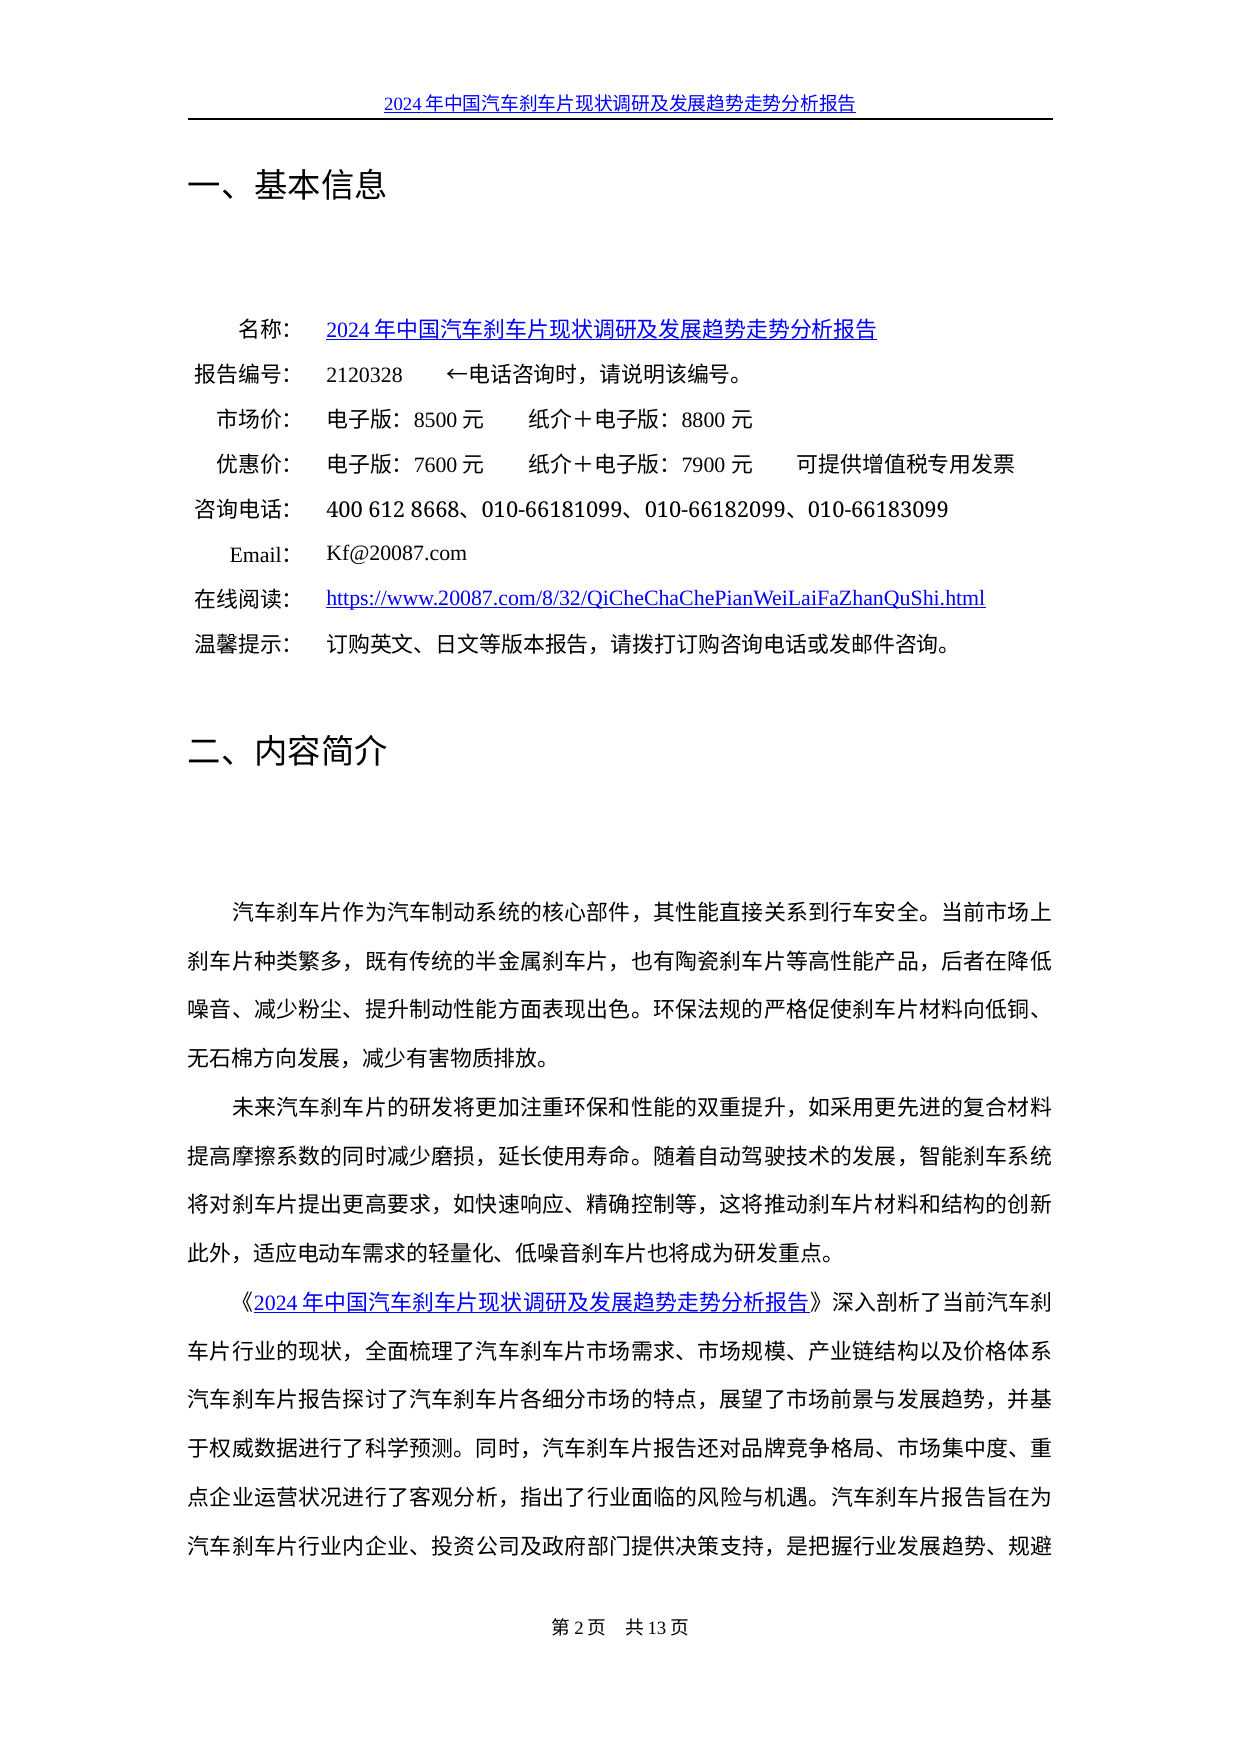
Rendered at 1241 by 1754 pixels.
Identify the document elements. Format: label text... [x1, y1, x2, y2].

table_cell 市场价： [167, 402, 315, 447]
table_cell Kf@20087.com [315, 537, 1073, 582]
table_header 2024年中国汽车刹车片现状调研及发展趋势走势分析报告 [315, 312, 1073, 357]
table_cell 报告编号： [167, 357, 315, 402]
table_cell 优惠价： [167, 447, 315, 492]
table_cell 400 612 8668、010-66181099、010-66182099、010-66183099 [315, 492, 1073, 537]
table_cell 电子版：7600 元 纸介＋电子版：7900 元 可提供增值税专用发票 [315, 447, 1073, 492]
title 一、基本信息 [187, 150, 1053, 215]
table_cell [315, 582, 1073, 627]
table_cell 咨询电话： [167, 492, 315, 537]
table_cell Email： [167, 537, 315, 582]
table_cell 电子版：8500 元 纸介＋电子版：8800 元 [315, 402, 1073, 447]
title 二、内容简介 [187, 717, 1053, 782]
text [187, 894, 1053, 1561]
table_cell 温馨提示： [167, 627, 315, 672]
table_cell 在线阅读： [167, 582, 315, 627]
table_cell 订购英文、日文等版本报告，请拨打订购咨询电话或发邮件咨询。 [315, 627, 1073, 672]
table_cell 2120328 ←电话咨询时，请说明该编号。 [315, 357, 1073, 402]
table_header 名称： [167, 312, 315, 357]
